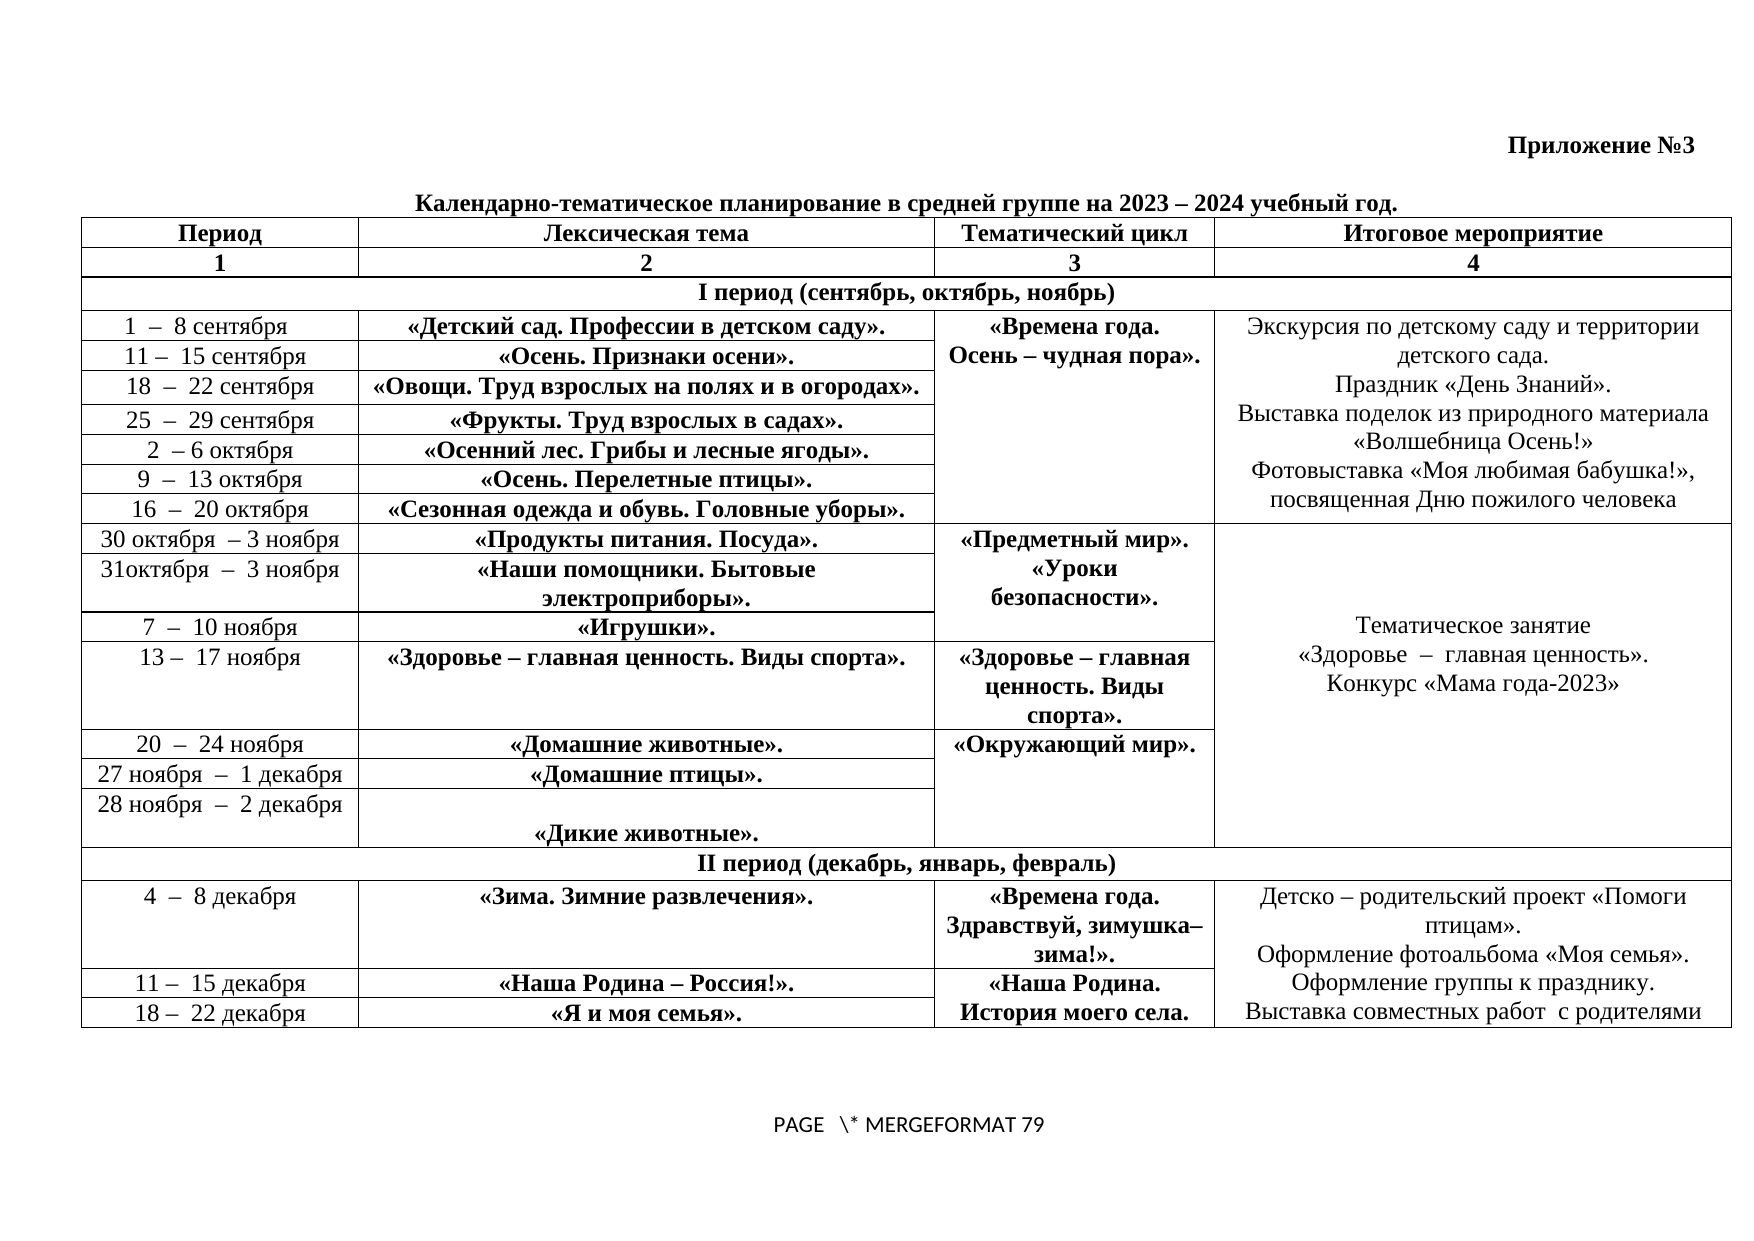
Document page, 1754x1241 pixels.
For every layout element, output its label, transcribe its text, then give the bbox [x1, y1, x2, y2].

table_cell «Осенний лес. Грибы и лесные ягоды». [359, 435, 934, 463]
table_cell «Наша Родина – Россия!». [359, 969, 934, 997]
table_cell 13 – 17 ноября [82, 642, 358, 728]
table_cell 31октября – 3 ноября [82, 554, 358, 611]
table_cell «Наши помощники. Бытовые электроприборы». [359, 554, 934, 611]
table_cell 1 [82, 248, 358, 276]
table_cell «Сезонная одежда и обувь. Головные уборы». [359, 494, 934, 523]
table_header Лексическая тема [359, 218, 934, 247]
table_cell «Окружающий мир». [935, 730, 1214, 847]
table_cell 1 – 8 сентября [82, 311, 358, 340]
table_cell 11 – 15 декабря [82, 969, 358, 997]
table_cell «Зима. Зимние развлечения». [359, 881, 934, 967]
table_cell «Детский сад. Профессии в детском саду». [359, 311, 934, 340]
table_cell «Времена года. Здравствуй, зимушка–зима!». [935, 881, 1214, 967]
table_header Период [82, 218, 358, 247]
table_cell 11 – 15 сентября [82, 341, 358, 370]
table_cell «Игрушки». [359, 613, 934, 641]
table_cell «Овощи. Труд взрослых на полях и в огородах». [359, 371, 934, 404]
table_cell 16 – 20 октября [82, 494, 358, 523]
table_cell «Здоровье – главная ценность. Виды спорта». [359, 642, 934, 728]
table_cell 4 – 8 декабря [82, 881, 358, 967]
table_cell 25 – 29 сентября [82, 405, 358, 434]
table_cell 18 – 22 декабря [82, 998, 358, 1027]
table_cell «Здоровье – главная ценность. Виды спорта». [935, 642, 1214, 728]
table_cell «Дикие животные». [359, 789, 934, 847]
table_cell 2 [359, 248, 934, 276]
table_cell «Осень. Признаки осени». [359, 341, 934, 370]
table_cell «Наша Родина. История моего села. Семейные традиции». [935, 969, 1214, 1027]
table_cell «Я и моя семья». [359, 998, 934, 1027]
table_cell 27 ноября – 1 декабря [82, 759, 358, 788]
text Календарно-тематическое планирование в средней группе на 2023 – 2024 учебный год. [118, 188, 1695, 217]
table_cell 30 октября – 3 ноября [82, 524, 358, 553]
table_cell «Фрукты. Труд взрослых в садах». [359, 405, 934, 434]
table_cell Детско – родительский проект «Помоги птицам». Оформление фотоальбома «Моя семья». Оформление группы к празднику. Выставка совместных работ с родителями «Новогодние чудеса» [1215, 881, 1731, 1027]
table_cell Экскурсия по детскому саду и территории детского сада. Праздник «День Знаний». Выставка поделок из природного материала «Волшебница Осень!» Фотовыставка «Моя любимая бабушка!», посвященная Дню пожилого человека [1215, 311, 1731, 523]
table_header Тематический цикл [935, 218, 1214, 247]
table_cell «Времена года. Осень – чудная пора». [935, 311, 1214, 523]
table_cell «Предметный мир». «Уроки безопасности». [935, 524, 1214, 641]
table_cell «Продукты питания. Посуда». [359, 524, 934, 553]
table_cell 28 ноября – 2 декабря [82, 789, 358, 847]
table_cell 4 [1215, 248, 1731, 276]
table_cell 2 – 6 октября [82, 435, 358, 463]
table_cell II период (декабрь, январь, февраль) [82, 848, 1731, 880]
table_cell 20 – 24 ноября [82, 730, 358, 758]
table_cell 3 [935, 248, 1214, 276]
table_cell «Домашние птицы». [359, 759, 934, 788]
table_cell 18 – 22 сентября [82, 371, 358, 404]
table_cell 9 – 13 октября [82, 465, 358, 493]
table_cell «Домашние животные». [359, 730, 934, 758]
table_cell I период (сентябрь, октябрь, ноябрь) [82, 278, 1731, 310]
text Приложение №3 [118, 131, 1695, 159]
table_header Итоговое мероприятие [1215, 218, 1731, 247]
table_cell «Осень. Перелетные птицы». [359, 465, 934, 493]
table_cell 7 – 10 ноября [82, 613, 358, 641]
table_cell Тематическое занятие «Здоровье – главная ценность». Конкурс «Мама года-2023» [1215, 524, 1731, 847]
